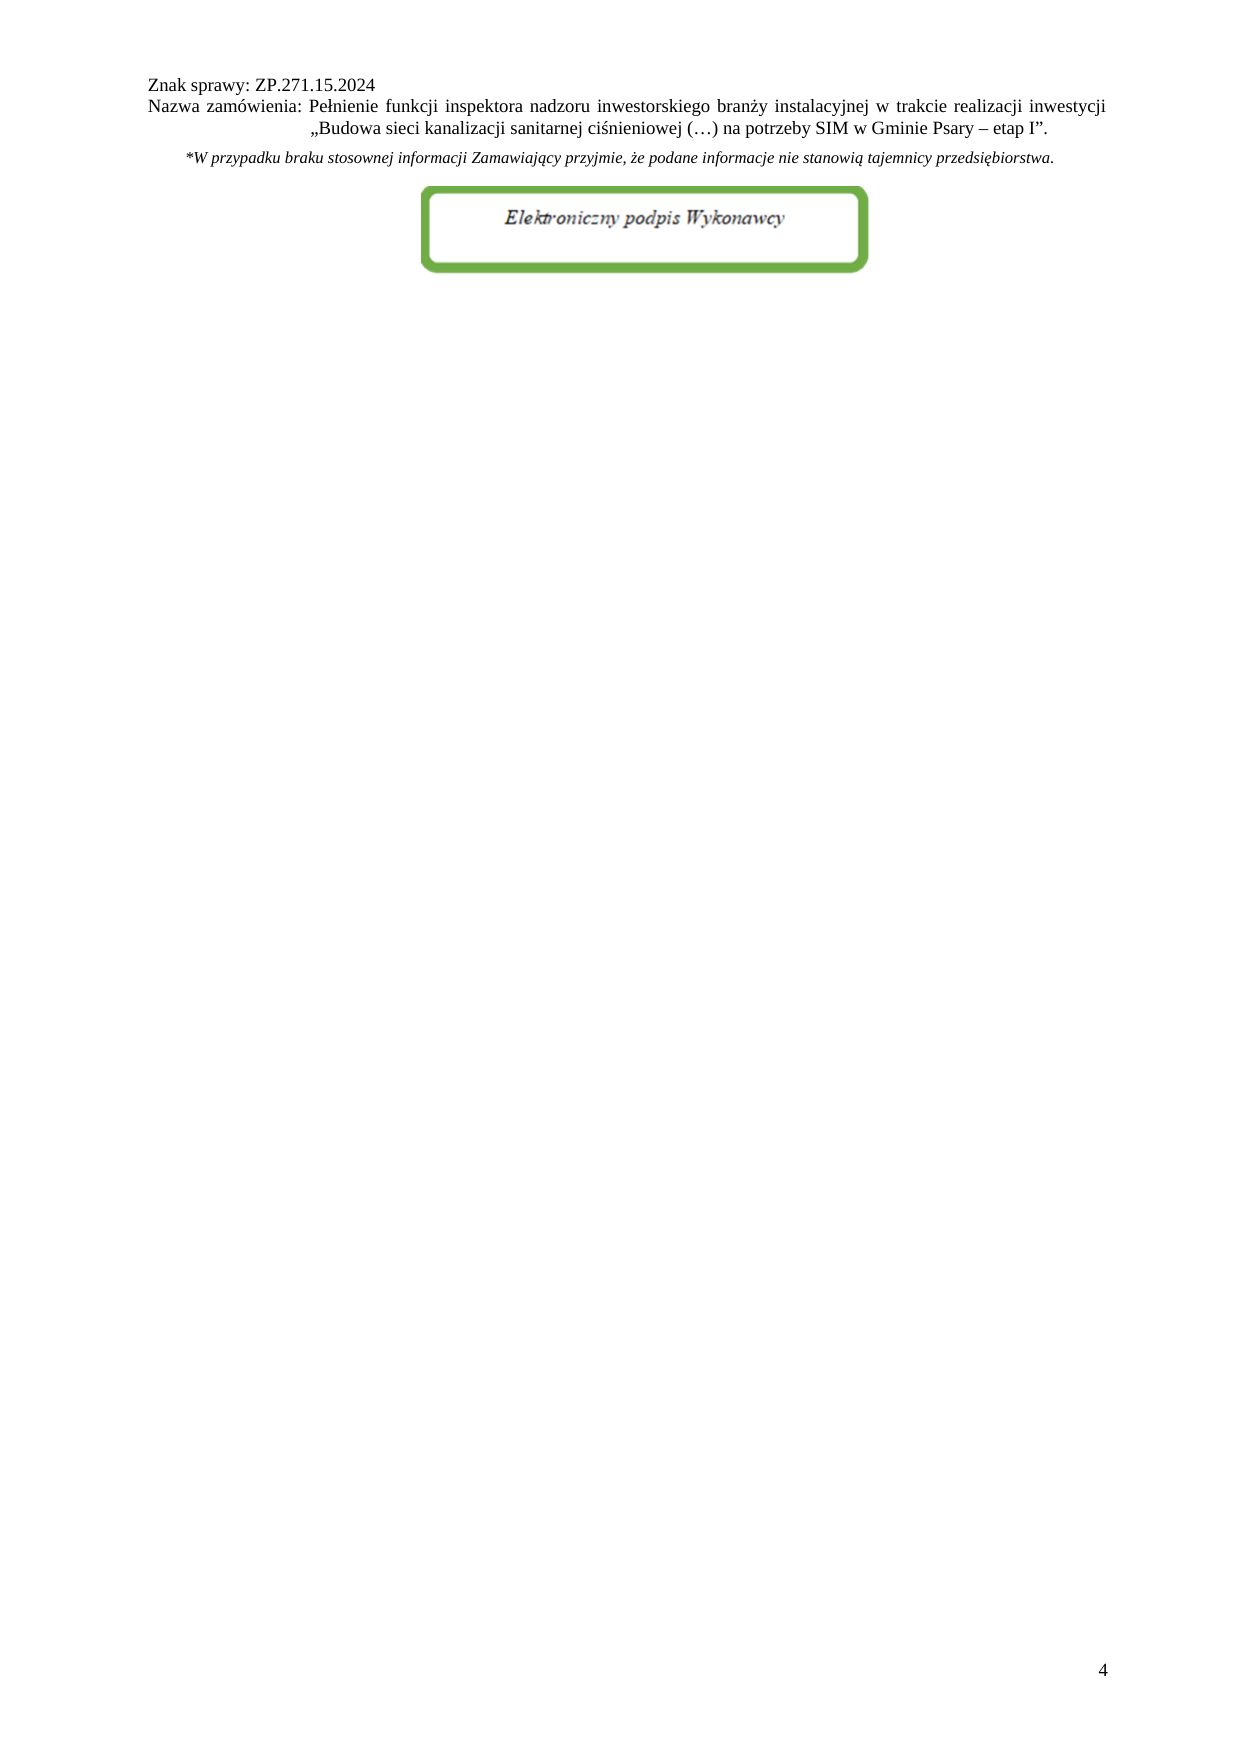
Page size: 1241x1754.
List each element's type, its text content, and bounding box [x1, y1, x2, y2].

text *W przypadku braku stosownej informacji Zamawiający przyjmie, że podane informacje nie stanowią tajemnicy przedsiębiorstwa. [185, 148, 1107, 167]
picture [421, 186, 872, 277]
